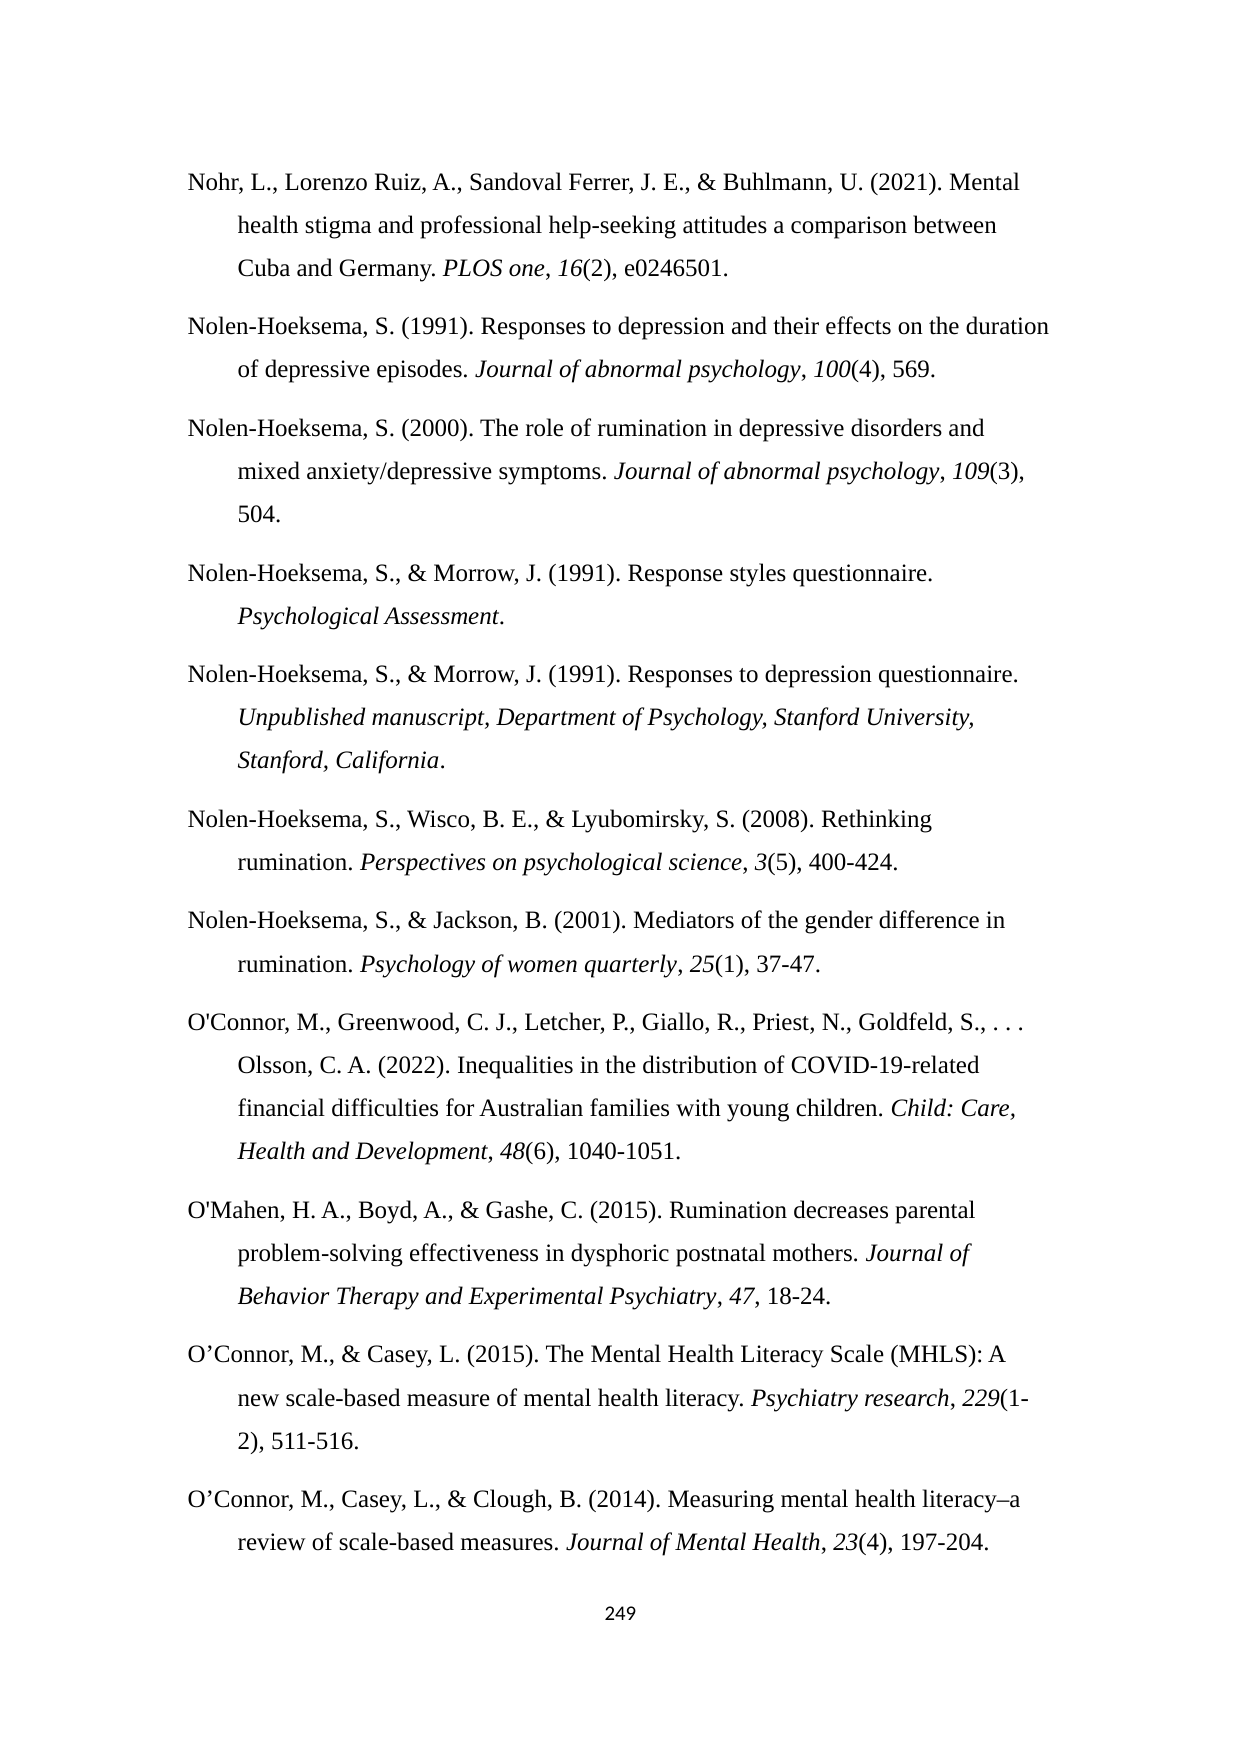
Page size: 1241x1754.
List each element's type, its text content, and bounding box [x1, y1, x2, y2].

text Nolen-Hoeksema, S., Wisco, B. E., & Lyubomirsky, S. (2008). Rethinking rumination. Perspectives on psychological science, 3(5), 400-424. [187, 799, 1053, 880]
text O'Connor, M., Greenwood, C. J., Letcher, P., Giallo, R., Priest, N., Goldfeld, S., . . . Olsson, C. A. (2022). Inequalities in the distribution of COVID‐19‐related financial difficulties for Australian families with young children. Child: Care, Health and Development, 48(6), 1040-1051. [187, 1003, 1053, 1169]
text Nolen-Hoeksema, S., & Morrow, J. (1991). Responses to depression questionnaire. Unpublished manuscript, Department of Psychology, Stanford University, Stanford, California. [187, 655, 1053, 779]
text O’Connor, M., & Casey, L. (2015). The Mental Health Literacy Scale (MHLS): A new scale-based measure of mental health literacy. Psychiatry research, 229(1-2), 511-516. [187, 1335, 1053, 1459]
text O'Mahen, H. A., Boyd, A., & Gashe, C. (2015). Rumination decreases parental problem-solving effectiveness in dysphoric postnatal mothers. Journal of Behavior Therapy and Experimental Psychiatry, 47, 18-24. [187, 1191, 1053, 1314]
text Nolen-Hoeksema, S. (1991). Responses to depression and their effects on the duration of depressive episodes. Journal of abnormal psychology, 100(4), 569. [187, 307, 1053, 388]
text Nolen-Hoeksema, S. (2000). The role of rumination in depressive disorders and mixed anxiety/depressive symptoms. Journal of abnormal psychology, 109(3), 504. [187, 409, 1053, 532]
text Nolen‐Hoeksema, S., & Jackson, B. (2001). Mediators of the gender difference in rumination. Psychology of women quarterly, 25(1), 37-47. [187, 901, 1053, 982]
text O’Connor, M., Casey, L., & Clough, B. (2014). Measuring mental health literacy–a review of scale-based measures. Journal of Mental Health, 23(4), 197-204. [187, 1480, 1053, 1561]
text Nohr, L., Lorenzo Ruiz, A., Sandoval Ferrer, J. E., & Buhlmann, U. (2021). Mental health stigma and professional help-seeking attitudes a comparison between Cuba and Germany. PLOS one, 16(2), e0246501. [187, 162, 1053, 286]
text Nolen-Hoeksema, S., & Morrow, J. (1991). Response styles questionnaire. Psychological Assessment. [187, 553, 1053, 634]
